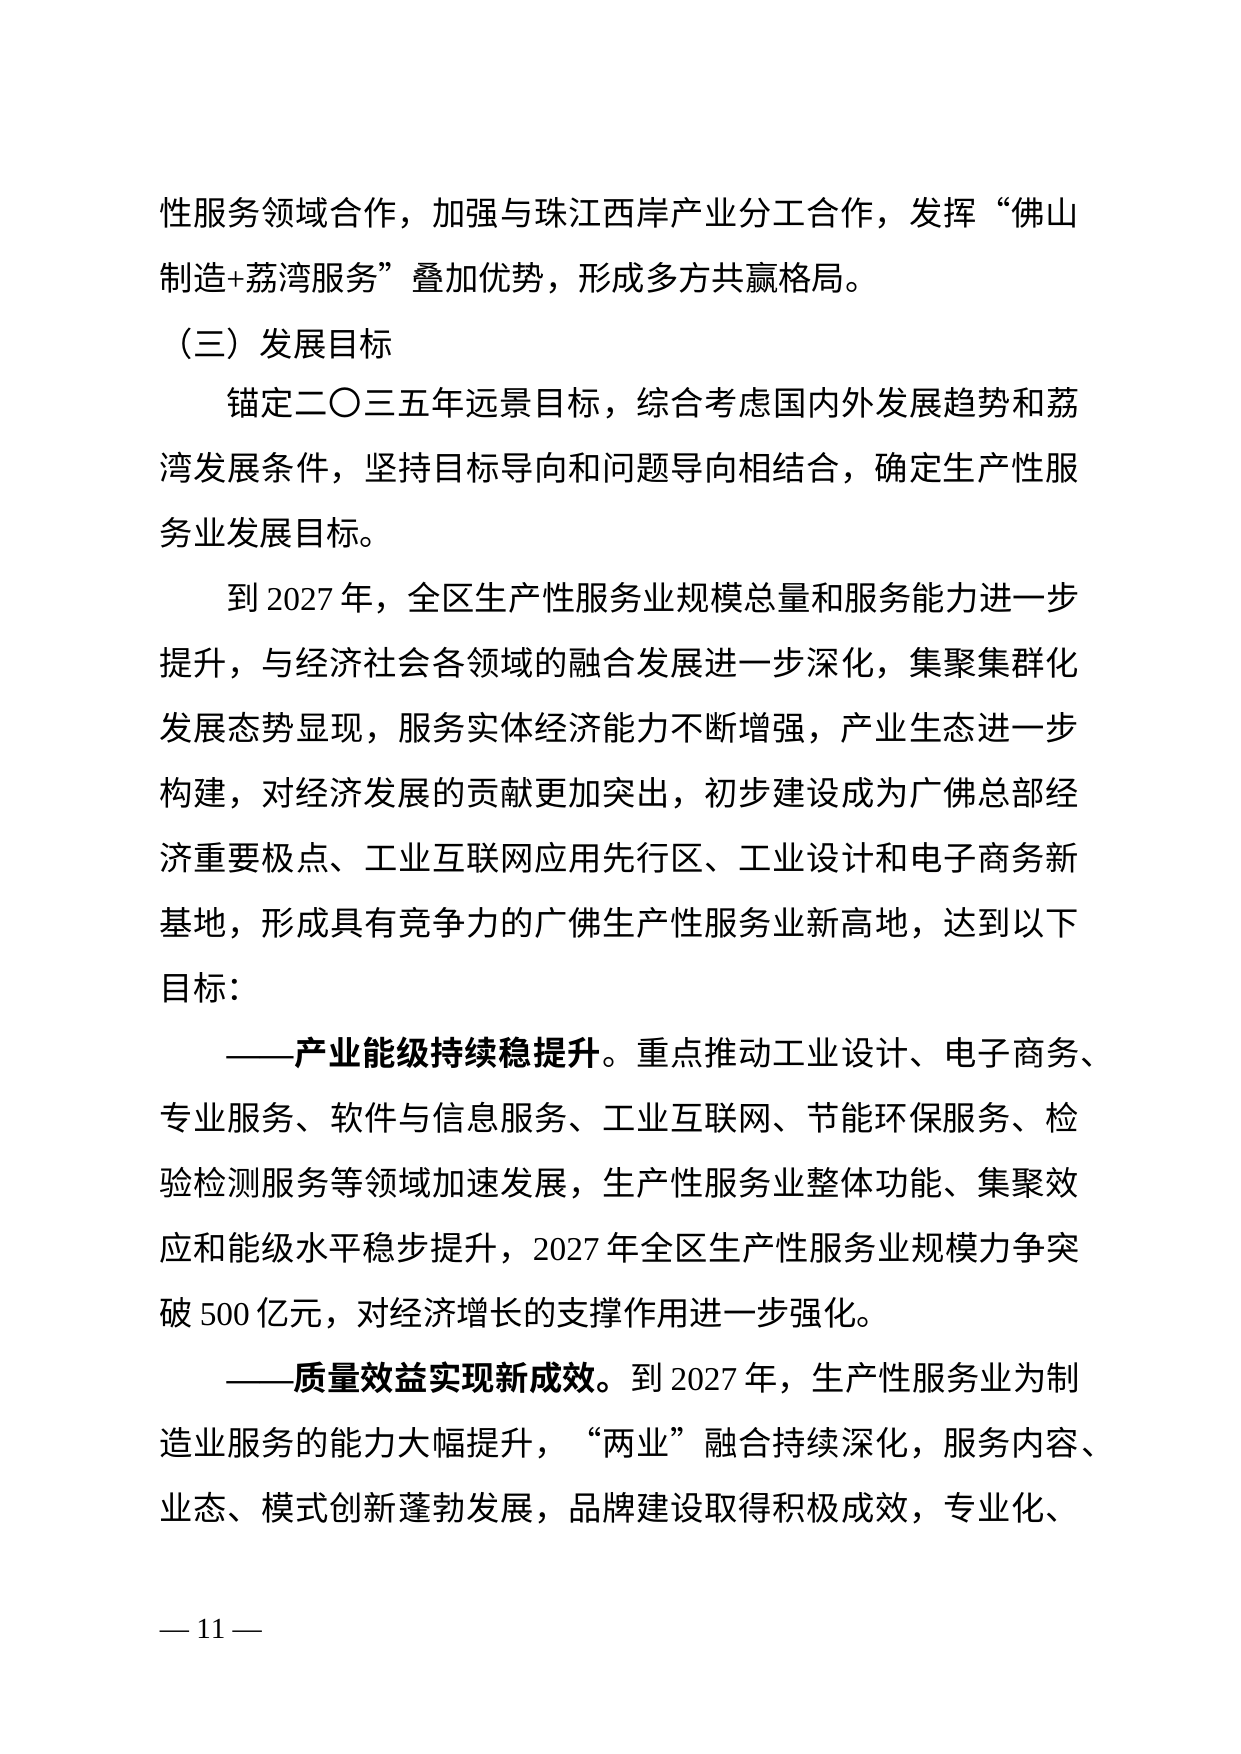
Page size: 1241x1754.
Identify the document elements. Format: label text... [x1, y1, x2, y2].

text ——产业能级持续稳提升。重点推动工业设计、电子商务、专业服务、软件与信息服务、工业互联网、节能环保服务、检验检测服务等领域加速发展，生产性服务业整体功能、集聚效应和能级水平稳步提升，2027年全区生产性服务业规模力争突破500亿元，对经济增长的支撑作用进一步强化。 [159, 1019, 1081, 1344]
text 锚定二〇三五年远景目标，综合考虑国内外发展趋势和荔湾发展条件，坚持目标导向和问题导向相结合，确定生产性服务业发展目标。 [159, 369, 1081, 564]
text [159, 178, 1081, 308]
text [159, 1344, 1081, 1539]
subtitle （三）发展目标 [159, 308, 1081, 369]
text 到2027年，全区生产性服务业规模总量和服务能力进一步提升，与经济社会各领域的融合发展进一步深化，集聚集群化发展态势显现，服务实体经济能力不断增强，产业生态进一步构建，对经济发展的贡献更加突出，初步建设成为广佛总部经济重要极点、工业互联网应用先行区、工业设计和电子商务新基地，形成具有竞争力的广佛生产性服务业新高地，达到以下目标： [159, 564, 1081, 1019]
